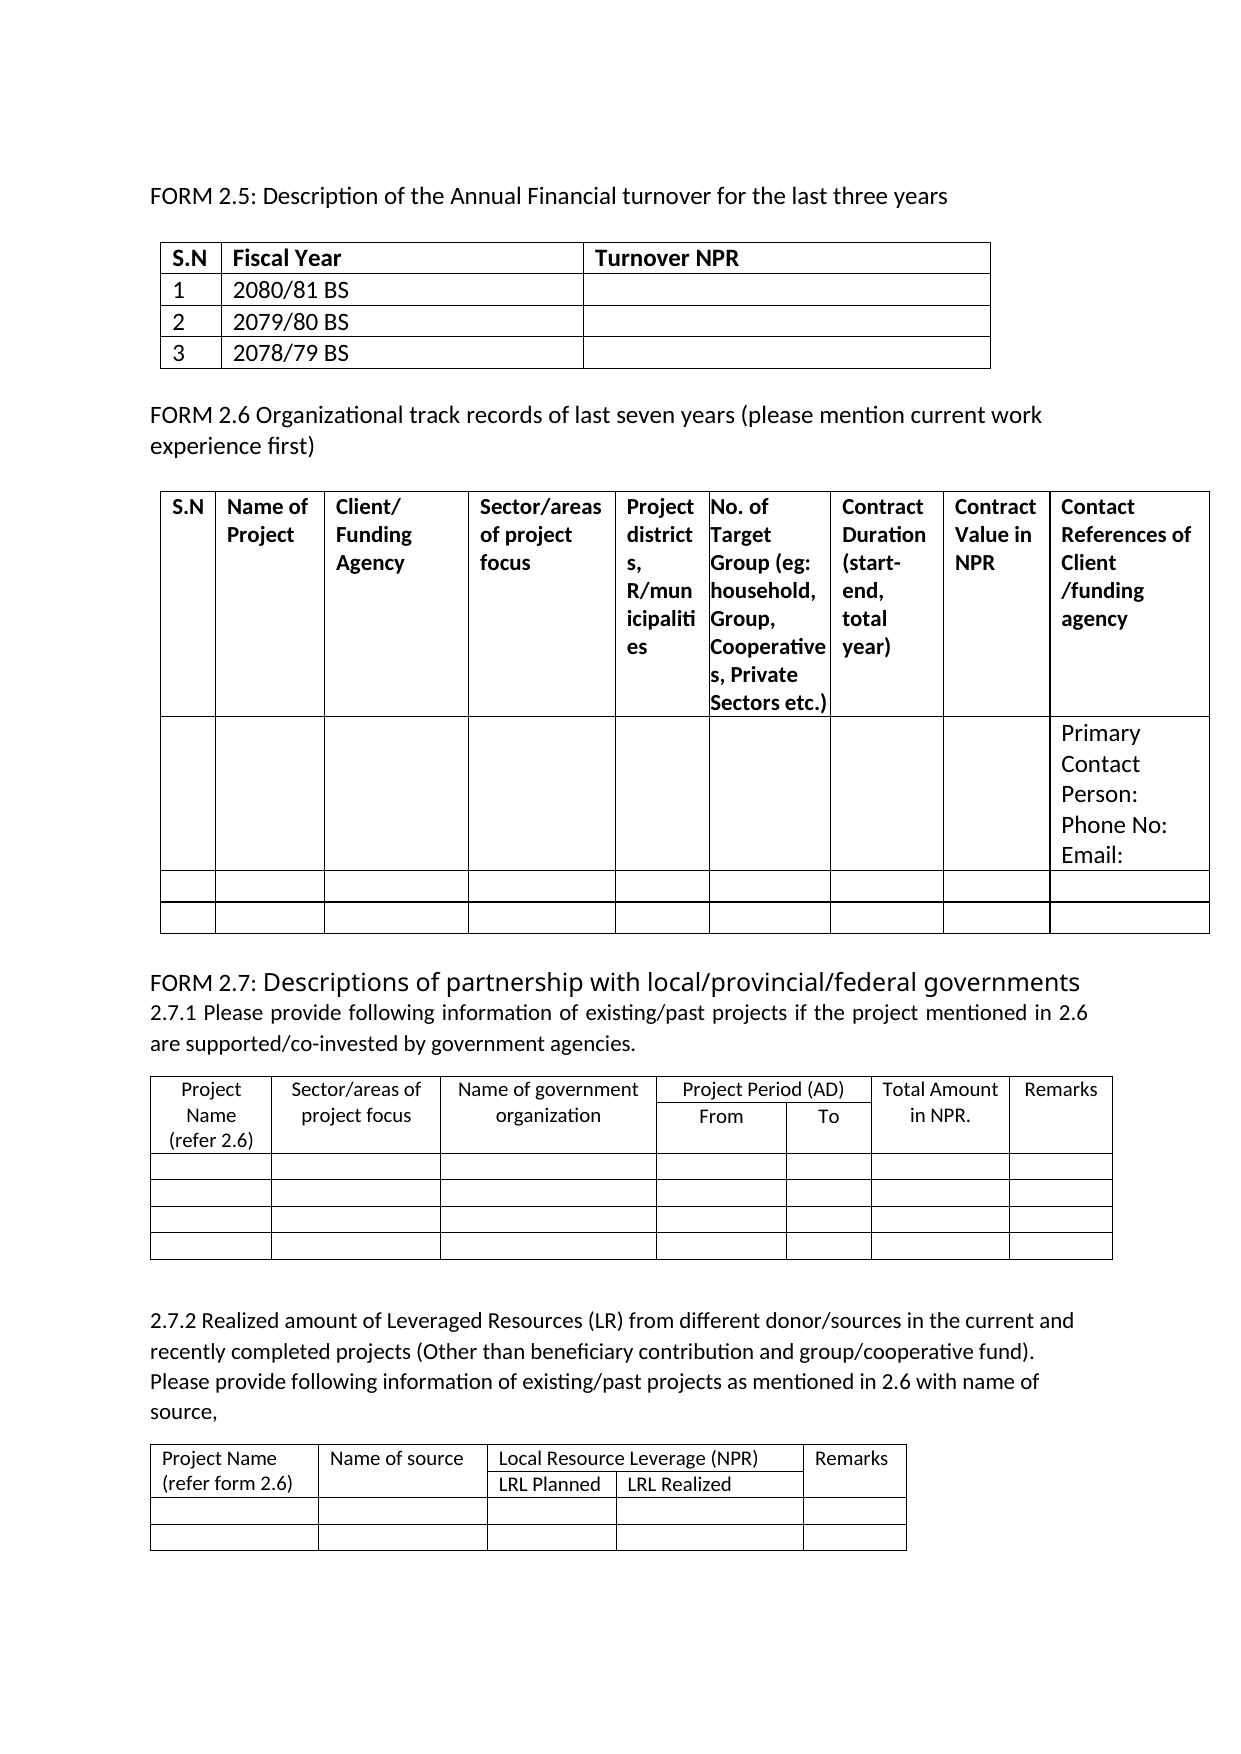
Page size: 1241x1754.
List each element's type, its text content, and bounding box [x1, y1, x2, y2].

table_cell [151, 1498, 318, 1523]
table_header Contact References of Client /funding agency [1051, 492, 1209, 716]
table_header Remarks [804, 1445, 906, 1497]
table_cell [441, 1233, 656, 1259]
table_cell [161, 717, 215, 870]
table_header Local Resource Leverage (NPR) [488, 1445, 803, 1471]
table_cell [272, 1207, 440, 1232]
table_header Fiscal Year [222, 243, 583, 273]
table_cell [151, 1154, 271, 1179]
table_cell LRL Realized [617, 1472, 803, 1497]
table_header Remarks [1010, 1077, 1112, 1153]
table_cell Primary Contact Person: Phone No: Email: [1051, 717, 1209, 870]
table_cell [151, 1233, 271, 1259]
table_cell [787, 1233, 871, 1259]
table_cell [272, 1180, 440, 1206]
table_cell 1 [161, 274, 221, 305]
table_cell [657, 1154, 786, 1179]
table_cell [216, 871, 324, 901]
table_cell [151, 1207, 271, 1232]
table_cell [584, 337, 990, 368]
table_header S.N [161, 243, 221, 273]
table_cell [1010, 1154, 1112, 1179]
table_cell [831, 871, 943, 901]
table_cell [441, 1180, 656, 1206]
table_cell [872, 1180, 1009, 1206]
table_cell [325, 717, 468, 870]
table_cell [944, 871, 1049, 901]
table_cell [488, 1525, 616, 1550]
table_cell [1010, 1207, 1112, 1232]
table_cell [872, 1233, 1009, 1259]
table_cell [872, 1154, 1009, 1179]
table_cell [617, 1525, 803, 1550]
table_header Sector/areas of project focus [469, 492, 615, 716]
table_cell 2078/79 BS [222, 337, 583, 368]
table_cell [1010, 1180, 1112, 1206]
table_cell LRL Planned [488, 1472, 616, 1497]
text 2.7.2 Realized amount of Leveraged Resources (LR) from different donor/sources in the current and recently completed projects (Other than beneficiary contribution and group/cooperative fund). Please provide following information of existing/past projects as mentioned in 2.6 with name of source, [150, 1307, 1090, 1425]
table_cell [584, 306, 990, 336]
table_header S.N [161, 492, 215, 716]
table_cell [944, 903, 1049, 933]
table_cell To [787, 1103, 871, 1153]
table_cell 2079/80 BS [222, 306, 583, 336]
table_cell [319, 1525, 487, 1550]
table_cell [325, 903, 468, 933]
table_cell 2 [161, 306, 221, 336]
table_cell [441, 1207, 656, 1232]
table_cell [616, 871, 709, 901]
table_cell [616, 903, 709, 933]
table_cell [1010, 1233, 1112, 1259]
table_cell [657, 1207, 786, 1232]
table_cell 2080/81 BS [222, 274, 583, 305]
table_cell [216, 903, 324, 933]
table_cell [944, 717, 1049, 870]
table_cell [441, 1154, 656, 1179]
table_header Project Name (refer 2.6) [151, 1077, 271, 1153]
table_header Client/Funding Agency [325, 492, 468, 716]
table_header Project districts, R/municipalities [616, 492, 709, 716]
table_cell [710, 903, 830, 933]
table_cell [272, 1233, 440, 1259]
subtitle FORM 2.6 Organizational track records of last seven years (please mention current work experience first) [150, 399, 1090, 460]
subtitle FORM 2.7: Descriptions of partnership with local/provincial/federal governments [150, 964, 1090, 998]
table_cell [161, 871, 215, 901]
table_cell [616, 717, 709, 870]
table_cell [469, 871, 615, 901]
text 2.7.1 Please provide following information of existing/past projects if the project mentioned in 2.6 are supported/co-invested by government agencies. [150, 998, 1090, 1057]
table_header Contract Duration (start-end, total year) [831, 492, 943, 716]
table_cell [151, 1180, 271, 1206]
table_cell [710, 717, 830, 870]
table_cell 3 [161, 337, 221, 368]
table_cell [1051, 871, 1209, 901]
table_cell [584, 274, 990, 305]
table_cell [272, 1154, 440, 1179]
table_cell [787, 1180, 871, 1206]
subtitle FORM 2.5: Description of the Annual Financial turnover for the last three years [150, 181, 1090, 211]
table_header Project Period (AD) [657, 1077, 871, 1102]
table_header Name of source [319, 1445, 487, 1497]
table_cell [872, 1207, 1009, 1232]
table_cell [831, 717, 943, 870]
table_header Sector/areas of project focus [272, 1077, 440, 1153]
table_cell [469, 717, 615, 870]
table_header Turnover NPR [584, 243, 990, 273]
table_cell From [657, 1103, 786, 1153]
table_cell [804, 1498, 906, 1523]
table_cell [787, 1154, 871, 1179]
table_cell [151, 1525, 318, 1550]
table_cell [831, 903, 943, 933]
table_cell [488, 1498, 616, 1523]
table_cell [657, 1233, 786, 1259]
table_header Total Amount in NPR. [872, 1077, 1009, 1153]
table_cell [161, 903, 215, 933]
table_cell [657, 1180, 786, 1206]
table_header Project Name (refer form 2.6) [151, 1445, 318, 1497]
table_header Contract Value in NPR [944, 492, 1049, 716]
table_cell [469, 903, 615, 933]
table_cell [319, 1498, 487, 1523]
table_cell [804, 1525, 906, 1550]
table_cell [787, 1207, 871, 1232]
table_cell [710, 871, 830, 901]
table_cell [617, 1498, 803, 1523]
table_header No. of Target Group (eg: household, Group, Cooperatives, Private Sectors etc.) [710, 492, 830, 716]
table_cell [216, 717, 324, 870]
table_cell [325, 871, 468, 901]
table_cell [1051, 903, 1209, 933]
table_header Name of government organization [441, 1077, 656, 1153]
table_header Name of Project [216, 492, 324, 716]
